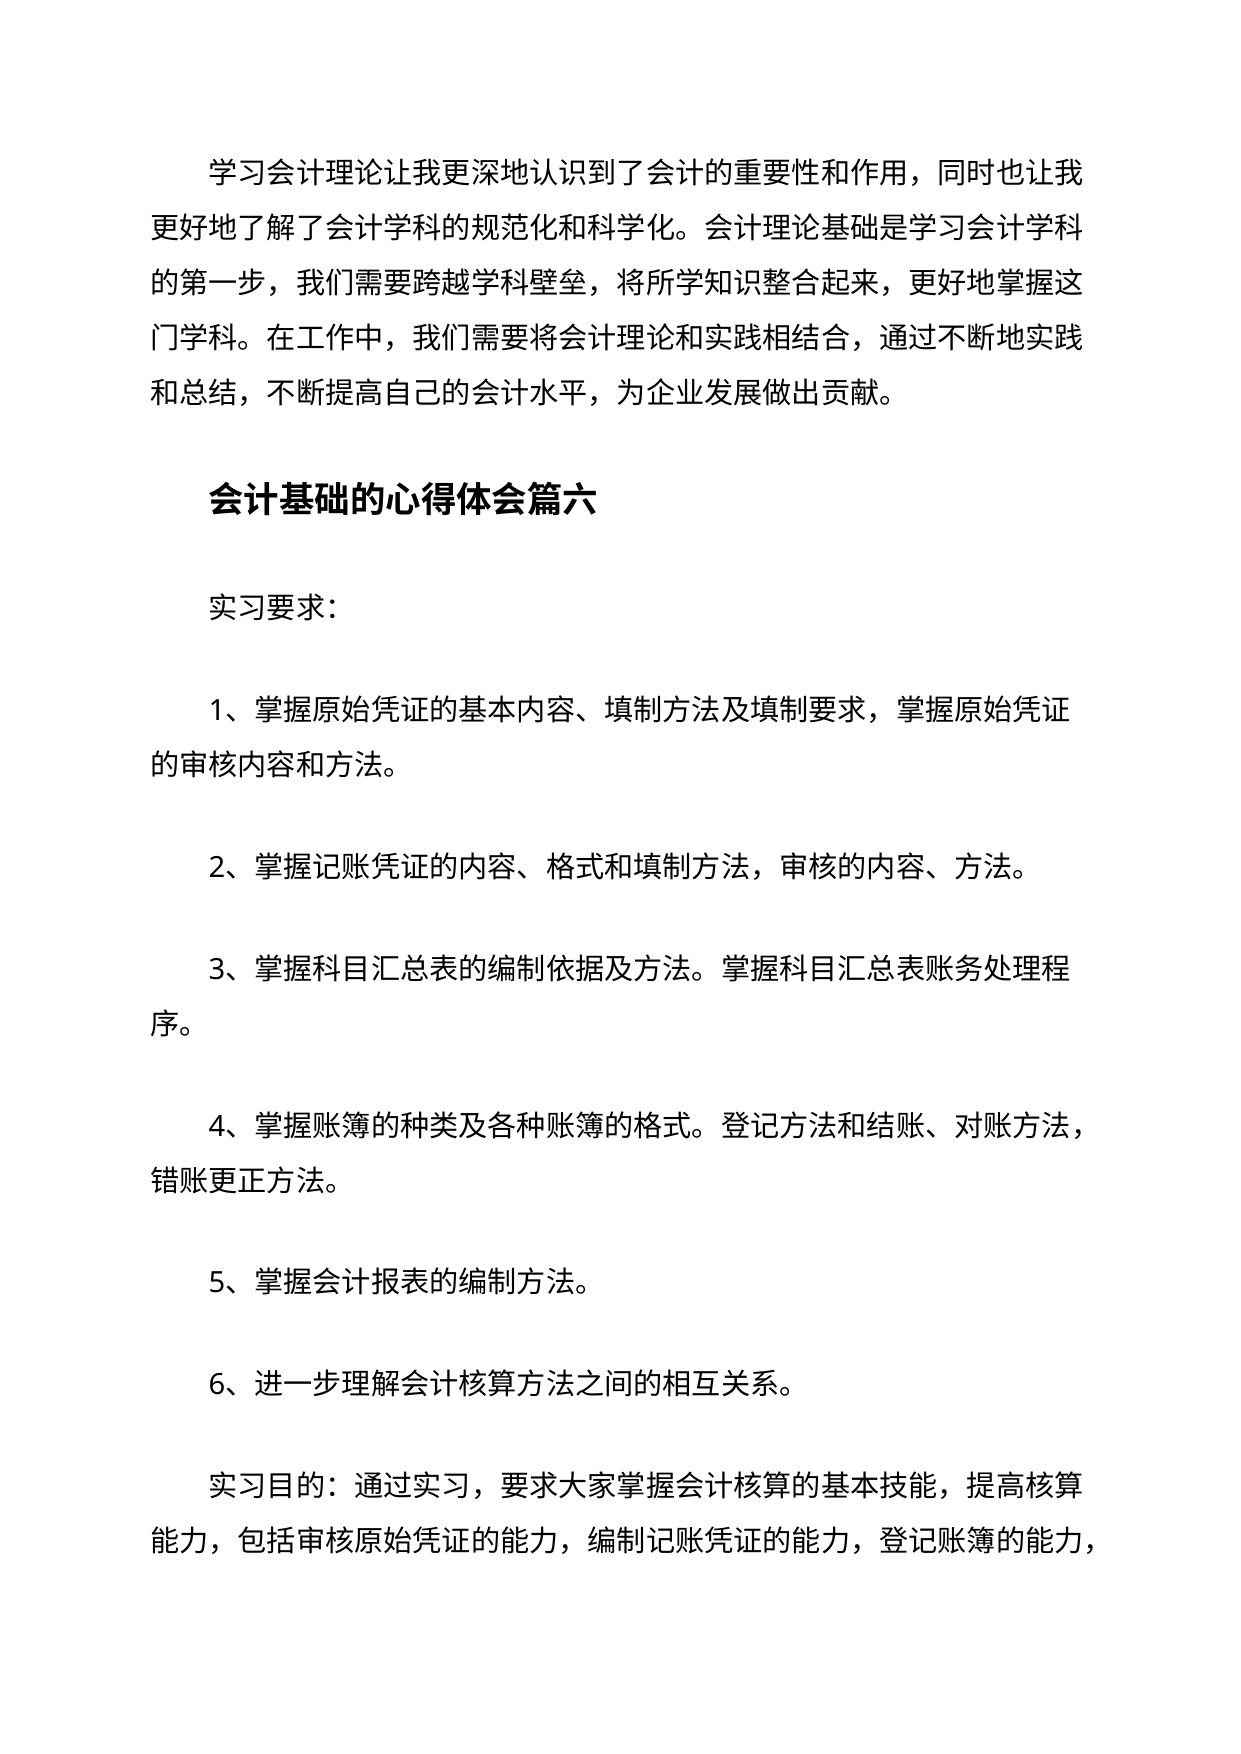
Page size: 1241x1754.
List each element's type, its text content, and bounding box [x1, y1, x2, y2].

text 3、掌握科目汇总表的编制依据及方法。掌握科目汇总表账务处理程序。 [150, 945, 1090, 1043]
text 4、掌握账簿的种类及各种账簿的格式。登记方法和结账、对账方法，错账更正方法。 [150, 1102, 1090, 1199]
text 5、掌握会计报表的编制方法。 [150, 1259, 1090, 1301]
text 会计基础的心得体会篇六 [150, 471, 1090, 523]
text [150, 1463, 1090, 1560]
text 学习会计理论让我更深地认识到了会计的重要性和作用，同时也让我更好地了解了会计学科的规范化和科学化。会计理论基础是学习会计学科的第一步，我们需要跨越学科壁垒，将所学知识整合起来，更好地掌握这门学科。在工作中，我们需要将会计理论和实践相结合，通过不断地实践和总结，不断提高自己的会计水平，为企业发展做出贡献。 [150, 150, 1090, 412]
text 1、掌握原始凭证的基本内容、填制方法及填制要求，掌握原始凭证的审核内容和方法。 [150, 687, 1090, 784]
text 2、掌握记账凭证的内容、格式和填制方法，审核的内容、方法。 [150, 843, 1090, 886]
text 6、进一步理解会计核算方法之间的相互关系。 [150, 1361, 1090, 1403]
text 实习要求： [150, 585, 1090, 627]
